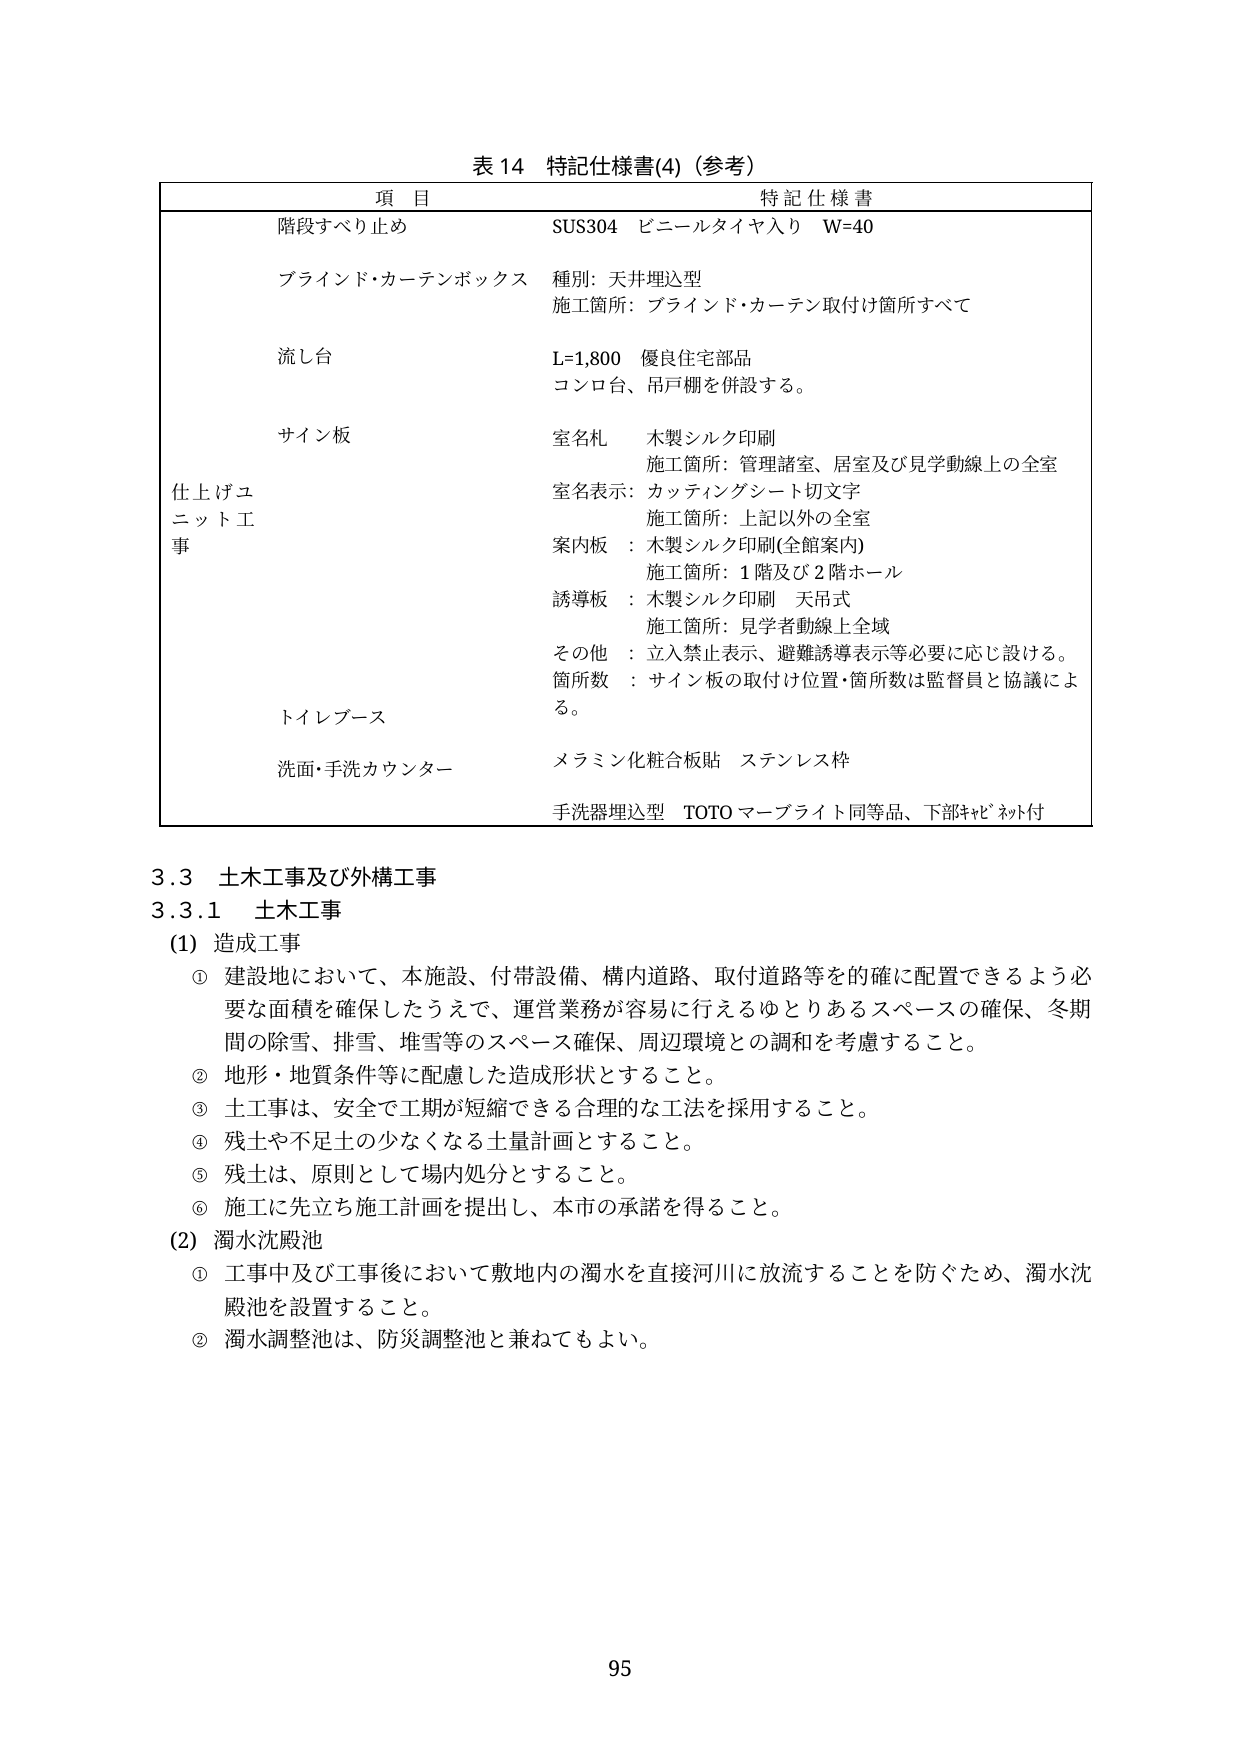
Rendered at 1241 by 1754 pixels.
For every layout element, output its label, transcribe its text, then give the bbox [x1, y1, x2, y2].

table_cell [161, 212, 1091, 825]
subtitle 施工に先立ち施工計画を提出し、本市の承諾を得ること。 [191, 1190, 1092, 1223]
subtitle 濁水沈殿池 [169, 1223, 1092, 1256]
text 表 14 特記仕様書(4)（参考） [148, 149, 1092, 182]
subtitle 残土は、原則として場内処分とすること。 [191, 1157, 1092, 1190]
subtitle 濁水調整池は、防災調整池と兼ねてもよい。 [191, 1322, 1092, 1355]
subtitle 土木工事及び外構工事 [148, 860, 1092, 893]
subtitle 残土や不足土の少なくなる土量計画とすること。 [191, 1124, 1092, 1157]
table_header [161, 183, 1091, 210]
subtitle 土工事は、安全で工期が短縮できる合理的な工法を採用すること。 [191, 1091, 1092, 1124]
subtitle 造成工事 [169, 926, 1092, 959]
subtitle 土木工事 [148, 893, 1092, 926]
subtitle 地形・地質条件等に配慮した造成形状とすること。 [191, 1058, 1092, 1091]
subtitle 建設地において、本施設、付帯設備、構内道路、取付道路等を的確に配置できるよう必要な面積を確保したうえで、運営業務が容易に行えるゆとりあるスペースの確保、冬期間の除雪、排雪、堆雪等のスペース確保、周辺環境との調和を考慮すること。 [191, 959, 1092, 1058]
subtitle 工事中及び工事後において敷地内の濁水を直接河川に放流することを防ぐため、濁水沈殿池を設置すること。 [191, 1256, 1092, 1322]
